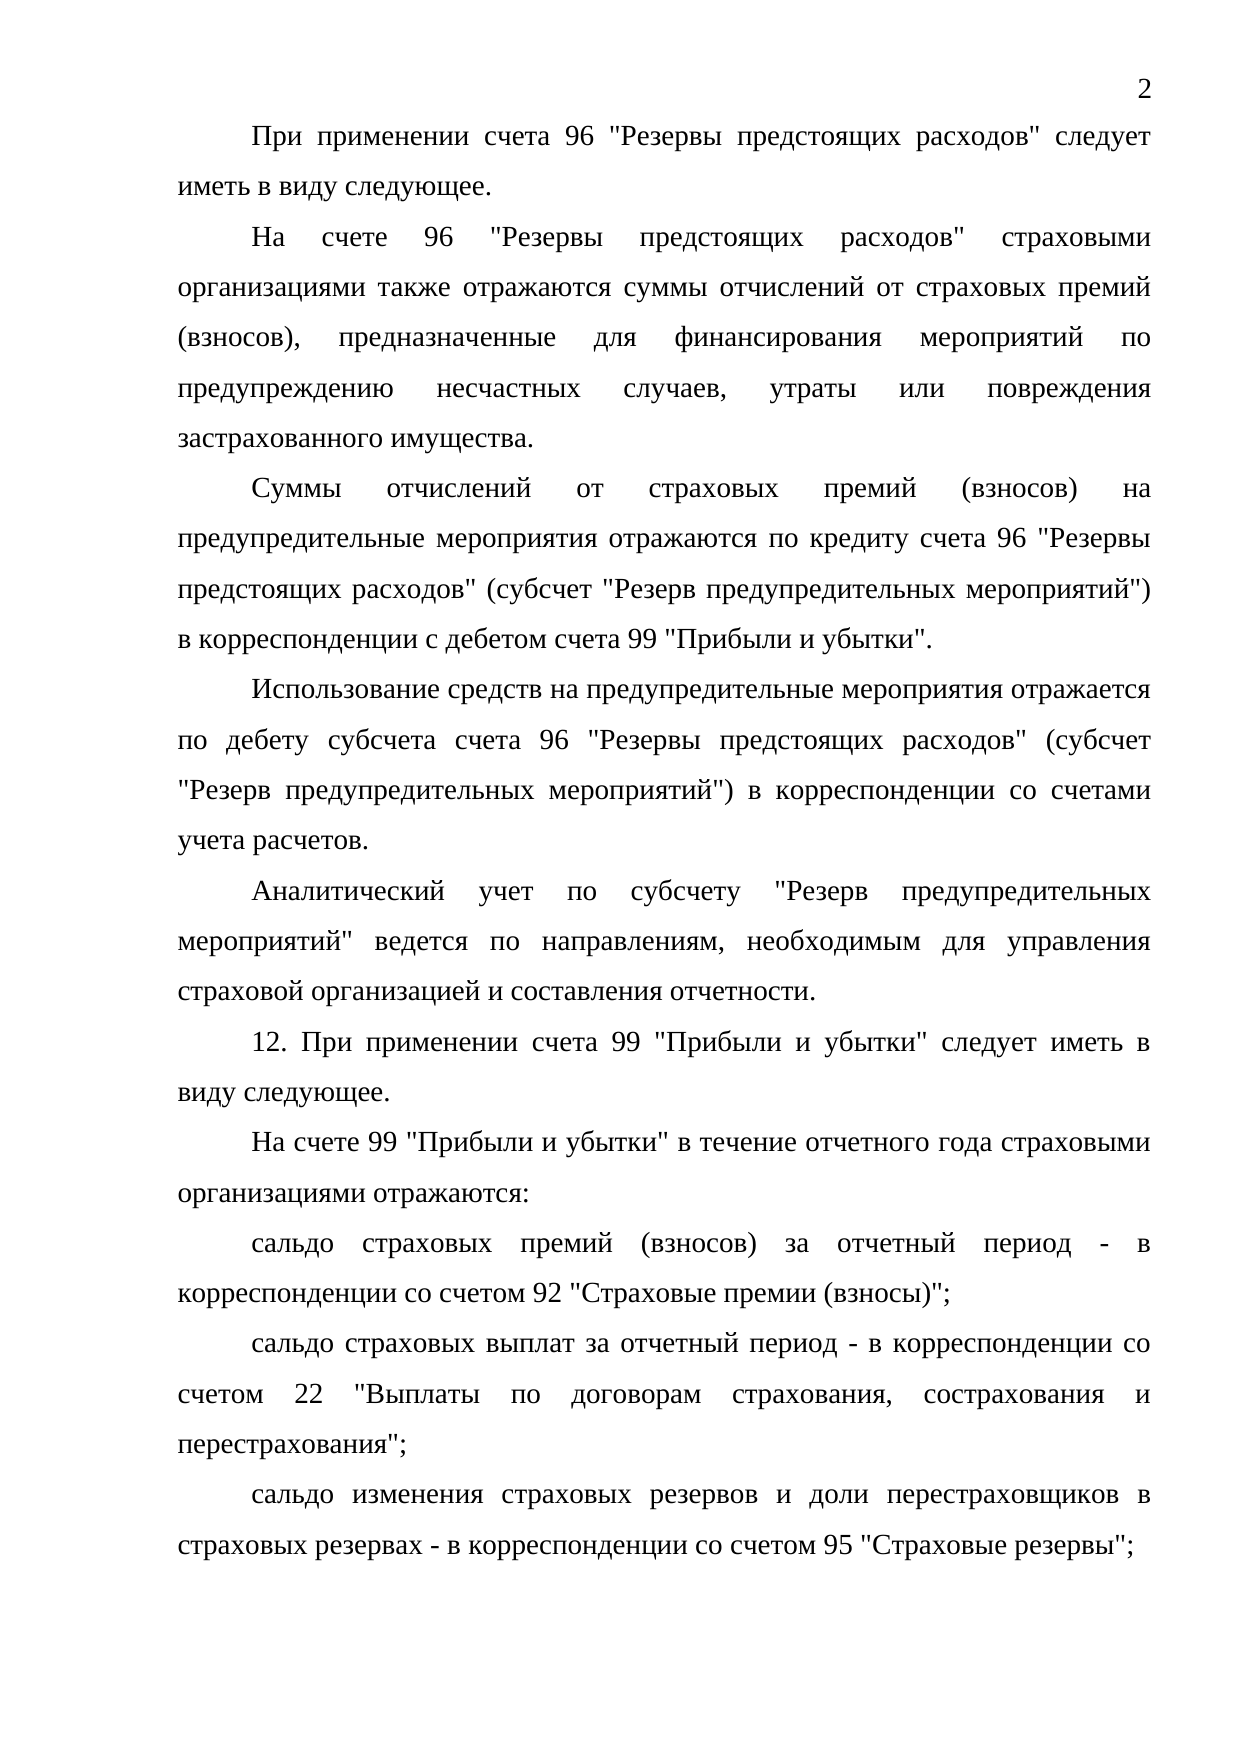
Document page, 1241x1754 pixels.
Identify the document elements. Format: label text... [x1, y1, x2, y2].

text Аналитический учет по субсчету "Резерв предупредительных мероприятий" ведется по направлениям, необходимым для управления страховой организацией и составления отчетности. [177, 873, 1152, 1007]
text При применении счета 96 "Резервы предстоящих расходов" следует иметь в виду следующее. [177, 118, 1152, 202]
text сальдо изменения страховых резервов и доли перестраховщиков в страховых резервах - в корреспонденции со счетом 95 "Страховые резервы"; [177, 1477, 1152, 1560]
text На счете 99 "Прибыли и убытки" в течение отчетного года страховыми организациями отражаются: [177, 1124, 1152, 1208]
text сальдо страховых выплат за отчетный период - в корреспонденции со счетом 22 "Выплаты по договорам страхования, сострахования и перестрахования"; [177, 1326, 1152, 1460]
text Суммы отчислений от страховых премий (взносов) на предупредительные мероприятия отражаются по кредиту счета 96 "Резервы предстоящих расходов" (субсчет "Резерв предупредительных мероприятий") в корреспонденции с дебетом счета 99 "Прибыли и убытки". [177, 470, 1152, 655]
text 12. При применении счета 99 "Прибыли и убытки" следует иметь в виду следующее. [177, 1024, 1152, 1108]
text Использование средств на предупредительные мероприятия отражается по дебету субсчета счета 96 "Резервы предстоящих расходов" (субсчет "Резерв предупредительных мероприятий") в корреспонденции со счетами учета расчетов. [177, 672, 1152, 856]
text На счете 96 "Резервы предстоящих расходов" страховыми организациями также отражаются суммы отчислений от страховых премий (взносов), предназначенные для финансирования мероприятий по предупреждению несчастных случаев, утраты или повреждения застрахованного имущества. [177, 219, 1152, 453]
text сальдо страховых премий (взносов) за отчетный период - в корреспонденции со счетом 92 "Страховые премии (взносы)"; [177, 1225, 1152, 1309]
